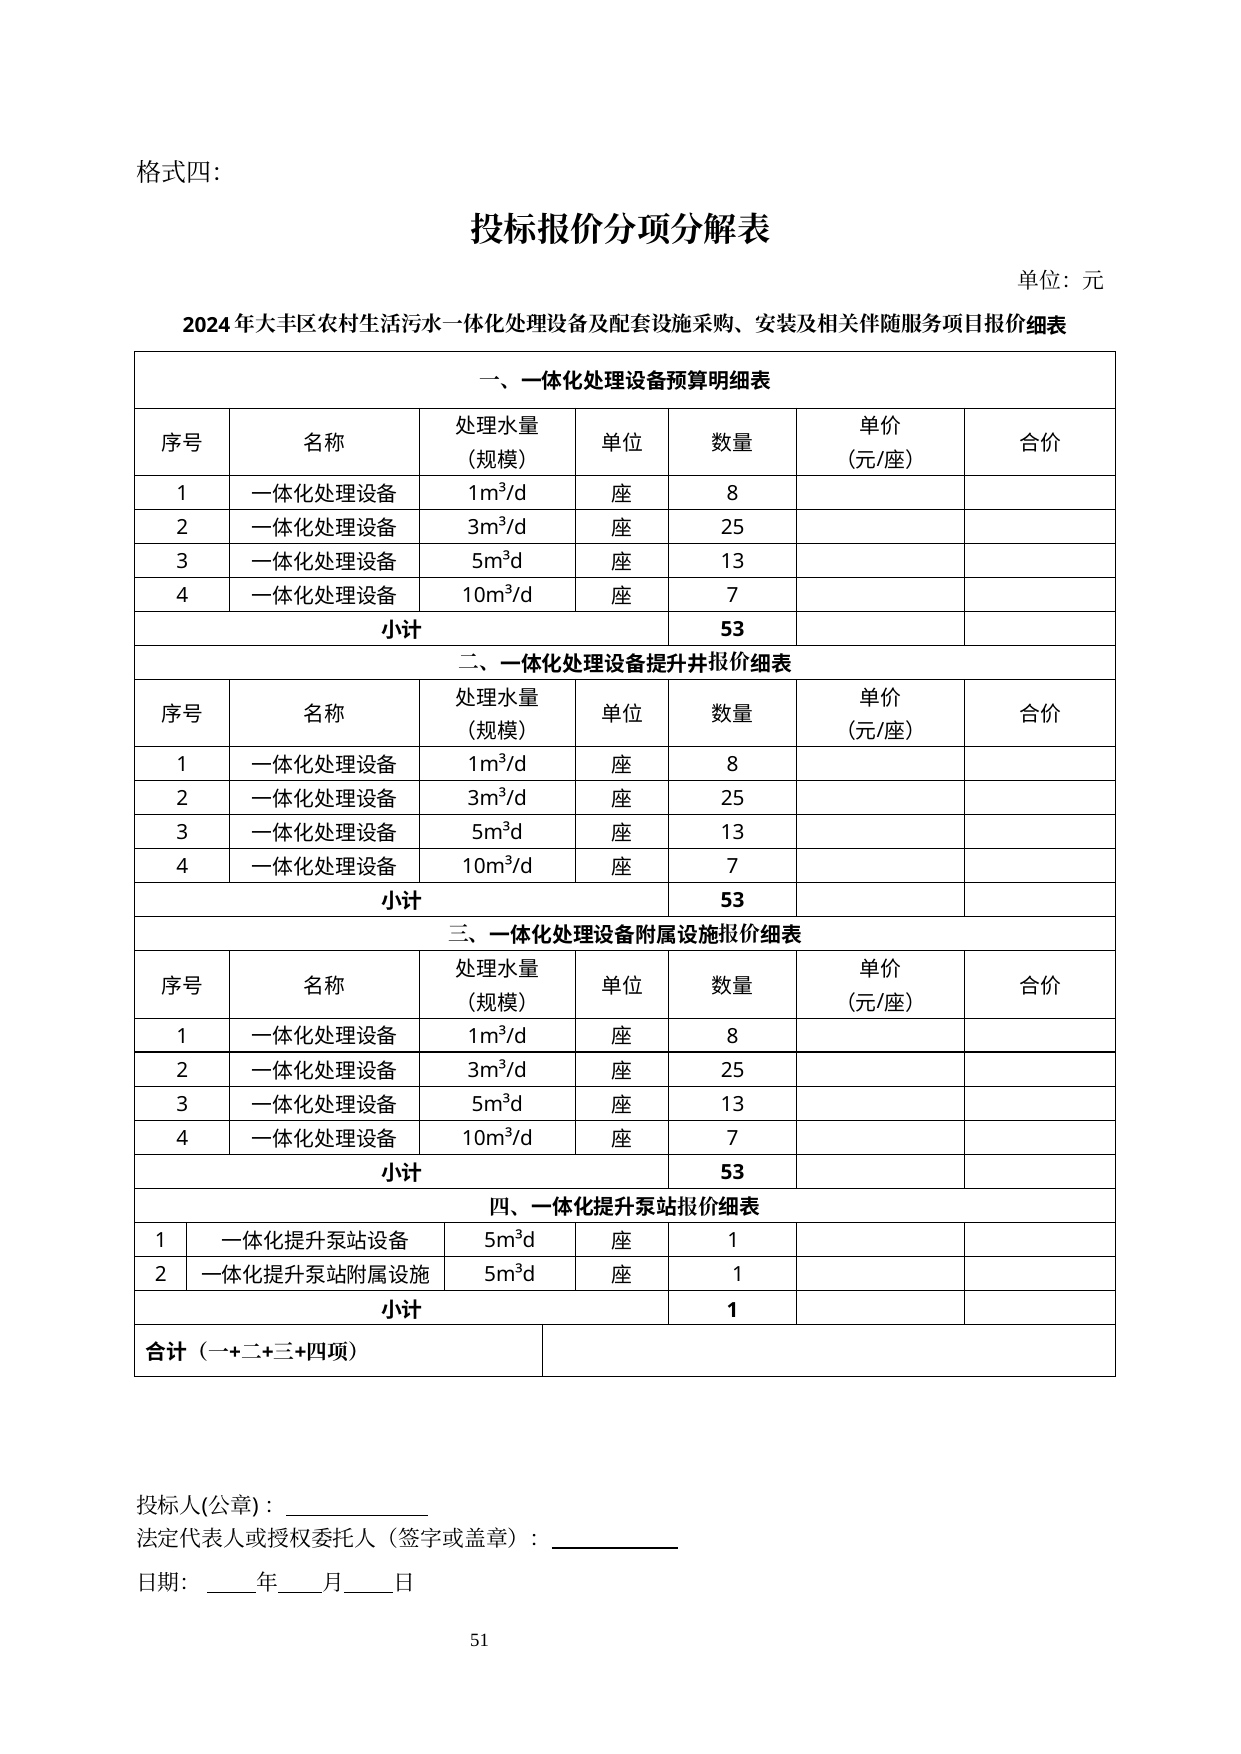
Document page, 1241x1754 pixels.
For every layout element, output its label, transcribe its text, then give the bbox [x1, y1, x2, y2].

text 投标人(公章) ： [136, 1489, 1104, 1522]
table_cell [965, 1257, 1115, 1290]
table_cell 小计 [135, 1155, 668, 1188]
text 格式四： [136, 143, 1104, 191]
table_cell 8 [669, 747, 796, 780]
table_cell 一体化处理设备 [230, 510, 419, 543]
table_cell [797, 781, 964, 814]
table_cell 座 [576, 1223, 668, 1256]
table_cell 座 [576, 476, 668, 508]
table_cell 小计 [135, 1291, 668, 1324]
table_cell 1m³/d [420, 1019, 575, 1051]
table_cell [965, 1223, 1115, 1256]
table_cell [797, 510, 964, 543]
table_cell [965, 1019, 1115, 1051]
table_cell 13 [669, 1087, 796, 1119]
table_cell [797, 1053, 964, 1086]
table_cell 合价 [965, 409, 1115, 474]
table_cell 13 [669, 544, 796, 577]
table_cell 4 [135, 578, 229, 611]
table_cell 1m³/d [420, 476, 575, 508]
table_cell 2 [135, 510, 229, 543]
table_cell 4 [135, 1121, 229, 1154]
table_cell 座 [576, 1019, 668, 1051]
table_cell 数量 [669, 951, 796, 1017]
table_cell [965, 883, 1115, 916]
table_cell 1 [669, 1291, 796, 1324]
table_cell 2 [135, 781, 229, 814]
table_cell [965, 747, 1115, 780]
table_cell 合计（一+二+三+四项） [135, 1325, 542, 1376]
table_cell [797, 1019, 964, 1051]
table_cell 一体化处理设备 [230, 747, 419, 780]
text 投标报价分项分解表 [136, 203, 1104, 251]
table_cell 一体化处理设备 [230, 1087, 419, 1119]
table_cell 序号 [135, 680, 229, 746]
table_cell 二、一体化处理设备提升井报价细表 [135, 646, 1115, 679]
table_cell 1 [135, 1223, 186, 1256]
text 单位：元 [136, 264, 1104, 297]
table_cell 3 [135, 815, 229, 848]
table_cell 一体化处理设备 [230, 544, 419, 577]
table_cell 1 [135, 476, 229, 508]
table_cell 座 [576, 815, 668, 848]
table_cell 25 [669, 781, 796, 814]
table_cell 名称 [230, 409, 419, 474]
table_cell 5m³d [420, 544, 575, 577]
table_cell [965, 781, 1115, 814]
table_cell 4 [135, 849, 229, 882]
table_cell [797, 1087, 964, 1119]
table_cell 5m³d [420, 1087, 575, 1119]
table_cell 座 [576, 578, 668, 611]
table_cell 2 [135, 1053, 229, 1086]
table_cell 2 [135, 1257, 186, 1290]
table_cell 53 [669, 612, 796, 645]
table_cell [965, 849, 1115, 882]
table_cell 一、一体化处理设备预算明细表 [135, 352, 1115, 407]
table_cell 一体化处理设备 [230, 578, 419, 611]
table_cell [965, 815, 1115, 848]
table_cell 8 [669, 1019, 796, 1051]
table_cell [797, 1291, 964, 1324]
table_cell 3m³/d [420, 1053, 575, 1086]
table_cell 单价 （元/座） [797, 680, 964, 746]
table_cell 7 [669, 578, 796, 611]
table_cell [965, 1291, 1115, 1324]
table_cell 一体化提升泵站设备 [187, 1223, 444, 1256]
table_cell 53 [669, 883, 796, 916]
table_cell 一体化处理设备 [230, 781, 419, 814]
table_cell 1m³/d [420, 747, 575, 780]
table_header 2024年大丰区农村生活污水一体化处理设备及配套设施采购、安装及相关伴随服务项目报价细表 [134, 297, 1116, 351]
table_cell 单价 （元/座） [797, 951, 964, 1017]
table_cell [965, 1155, 1115, 1188]
table_cell 名称 [230, 680, 419, 746]
table_cell [965, 510, 1115, 543]
table_cell [797, 747, 964, 780]
table_cell 10m³/d [420, 849, 575, 882]
table_cell [797, 578, 964, 611]
table_cell 处理水量 （规模） [420, 951, 575, 1017]
table_cell 数量 [669, 409, 796, 474]
table_cell 7 [669, 849, 796, 882]
table_cell 1 [135, 1019, 229, 1051]
table_cell [965, 544, 1115, 577]
table_cell 一体化处理设备 [230, 815, 419, 848]
table_cell 1 [669, 1257, 796, 1290]
table_cell 座 [576, 1121, 668, 1154]
table_cell 一体化处理设备 [230, 849, 419, 882]
table_cell 处理水量 （规模） [420, 680, 575, 746]
table_cell 小计 [135, 883, 668, 916]
table_cell 一体化处理设备 [230, 1121, 419, 1154]
table_cell 一体化处理设备 [230, 1019, 419, 1051]
table_cell 合价 [965, 680, 1115, 746]
table_cell 名称 [230, 951, 419, 1017]
table_cell [965, 1121, 1115, 1154]
table_cell 序号 [135, 409, 229, 474]
table_cell 53 [669, 1155, 796, 1188]
table_cell 数量 [669, 680, 796, 746]
table_cell 5m³d [445, 1257, 575, 1290]
table_cell 合价 [965, 951, 1115, 1017]
table_cell 8 [669, 476, 796, 508]
text 法定代表人或授权委托人（签字或盖章）： [136, 1522, 1104, 1555]
table_cell [797, 849, 964, 882]
table_cell 座 [576, 544, 668, 577]
text 日期： 年 月 日 [136, 1567, 1104, 1596]
table_cell 13 [669, 815, 796, 848]
table_cell 5m³d [420, 815, 575, 848]
table_cell [797, 1121, 964, 1154]
table_cell [965, 578, 1115, 611]
table_cell 单价 （元/座） [797, 409, 964, 474]
table_cell [965, 612, 1115, 645]
table_cell 单位 [576, 409, 668, 474]
table_cell [965, 476, 1115, 508]
table_cell 3m³/d [420, 510, 575, 543]
table_cell 单位 [576, 680, 668, 746]
table_cell 处理水量 （规模） [420, 409, 575, 474]
table_cell 3 [135, 544, 229, 577]
table_cell 1 [135, 747, 229, 780]
table_cell 10m³/d [420, 578, 575, 611]
table_cell 7 [669, 1121, 796, 1154]
table_cell 一体化提升泵站附属设施 [187, 1257, 444, 1290]
table_cell 5m³d [445, 1223, 575, 1256]
table_cell [797, 476, 964, 508]
table_cell 小计 [135, 612, 668, 645]
table_cell 三、一体化处理设备附属设施报价细表 [135, 917, 1115, 950]
table_cell 一体化处理设备 [230, 476, 419, 508]
table_cell [797, 1223, 964, 1256]
table_cell [797, 1257, 964, 1290]
table_cell 座 [576, 747, 668, 780]
table_cell 一体化处理设备 [230, 1053, 419, 1086]
table_cell [543, 1325, 1115, 1376]
table_cell 座 [576, 849, 668, 882]
table_cell 10m³/d [420, 1121, 575, 1154]
table_cell 25 [669, 510, 796, 543]
table_cell 座 [576, 781, 668, 814]
table_cell 1 [669, 1223, 796, 1256]
table_cell 座 [576, 1257, 668, 1290]
table_cell 座 [576, 1087, 668, 1119]
table_cell 25 [669, 1053, 796, 1086]
table_cell 座 [576, 1053, 668, 1086]
table_cell [797, 883, 964, 916]
table_cell [797, 815, 964, 848]
table_cell 3m³/d [420, 781, 575, 814]
table_cell [797, 1155, 964, 1188]
table_cell 四、一体化提升泵站报价细表 [135, 1189, 1115, 1222]
table_cell 单位 [576, 951, 668, 1017]
table_cell [797, 544, 964, 577]
table_cell [965, 1087, 1115, 1119]
table_cell [965, 1053, 1115, 1086]
table_cell 3 [135, 1087, 229, 1119]
table_cell 座 [576, 510, 668, 543]
table_cell [797, 612, 964, 645]
table_cell 序号 [135, 951, 229, 1017]
